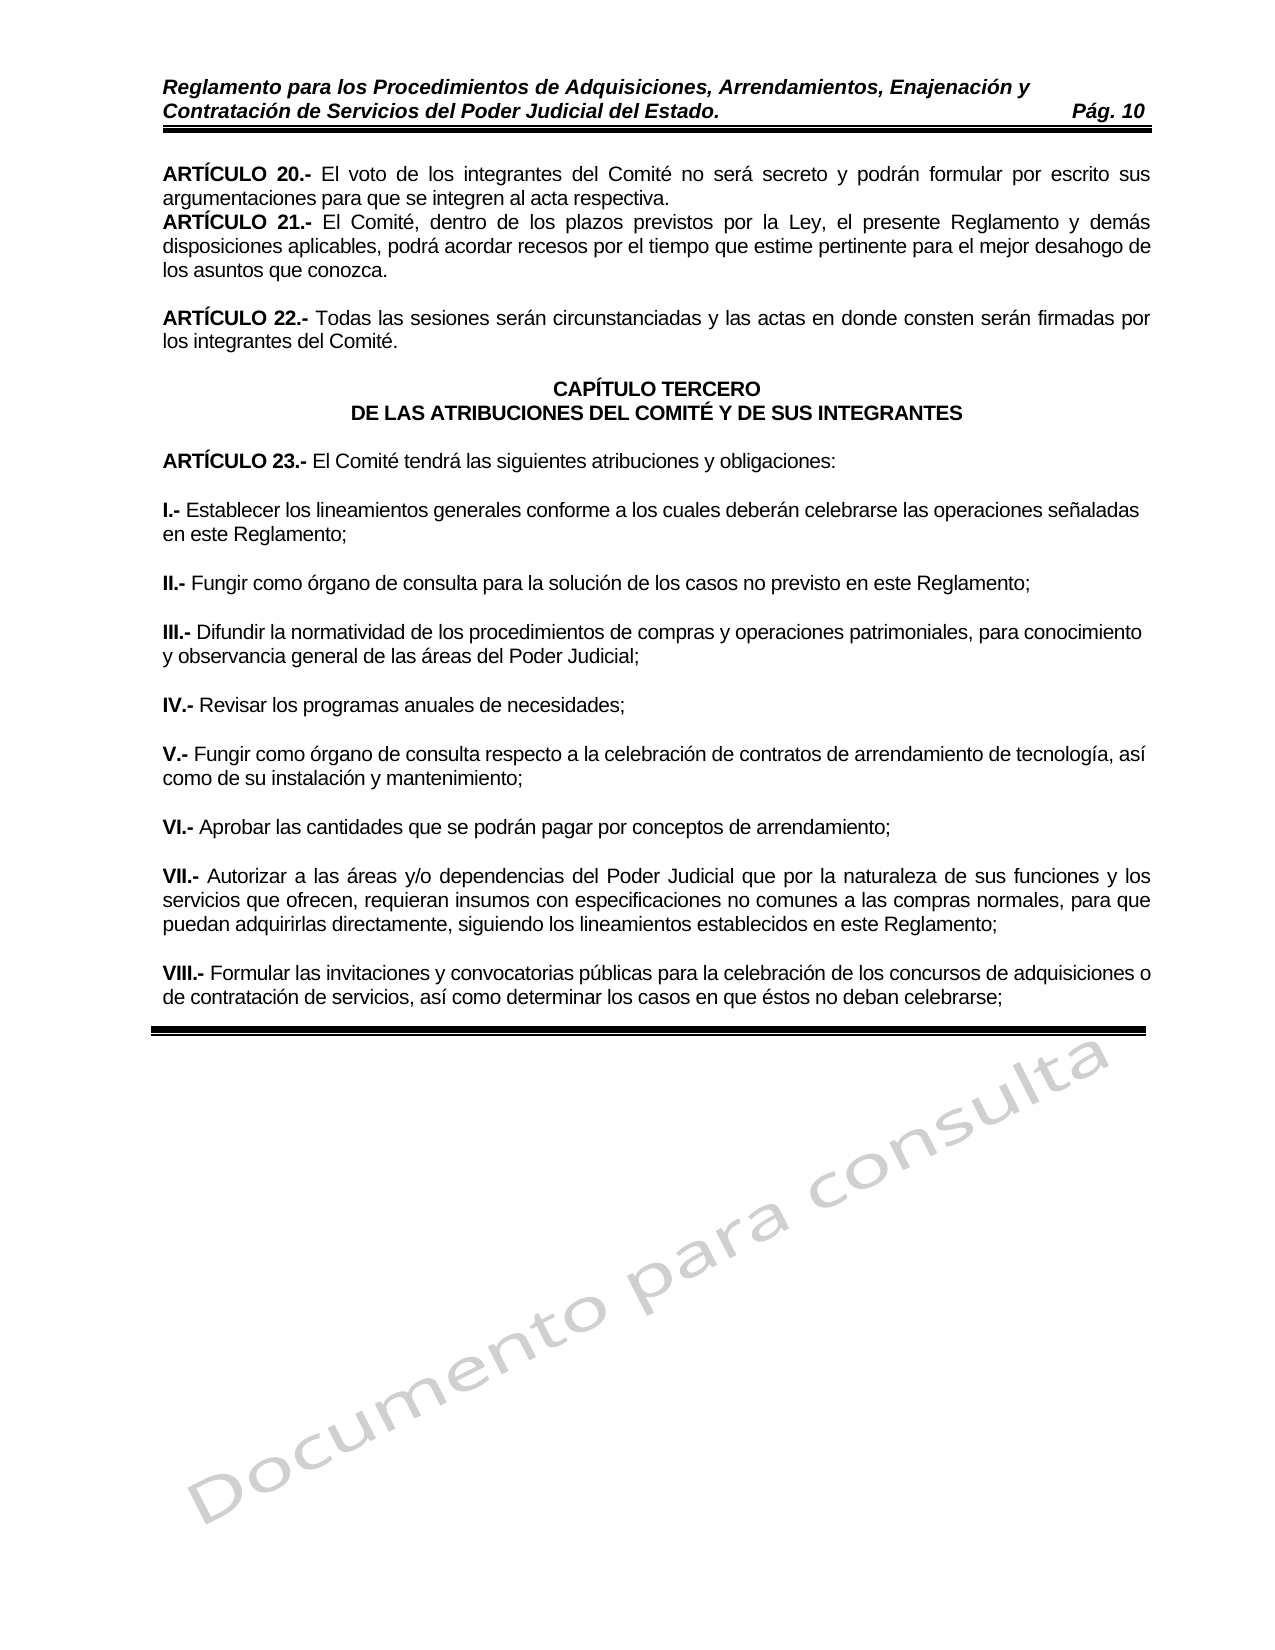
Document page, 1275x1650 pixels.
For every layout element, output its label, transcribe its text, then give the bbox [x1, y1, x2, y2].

text DE LAS ATRIBUCIONES DEL COMITÉ Y DE SUS INTEGRANTES [162, 401, 1152, 425]
text ARTÍCULO 22.- Todas las sesiones serán circunstanciadas y las actas en donde consten serán firmadas por los integrantes del Comité. [162, 305, 1152, 353]
text ARTÍCULO 20.- El voto de los integrantes del Comité no será secreto y podrán formular por escrito sus argumentaciones para que se integren al acta respectiva. [162, 162, 1152, 209]
text III.- Difundir la normatividad de los procedimientos de compras y operaciones patrimoniales, para conocimiento y observancia general de las áreas del Poder Judicial; [162, 620, 1152, 668]
text ARTÍCULO 23.- El Comité tendrá las siguientes atribuciones y obligaciones: [162, 449, 1152, 473]
text IV.- Revisar los programas anuales de necesidades; [162, 693, 1152, 717]
text I.- Establecer los lineamientos generales conforme a los cuales deberán celebrarse las operaciones señaladas en este Reglamento; [162, 498, 1152, 546]
text V.- Fungir como órgano de consulta respecto a la celebración de contratos de arrendamiento de tecnología, así como de su instalación y mantenimiento; [162, 742, 1152, 790]
text VII.- Autorizar a las áreas y/o dependencias del Poder Judicial que por la naturaleza de sus funciones y los servicios que ofrecen, requieran insumos con especificaciones no comunes a las compras normales, para que puedan adquirirlas directamente, siguiendo los lineamientos establecidos en este Reglamento; [162, 864, 1152, 936]
text CAPÍTULO TERCERO [162, 377, 1152, 401]
text VIII.- Formular las invitaciones y convocatorias públicas para la celebración de los concursos de adquisiciones o de contratación de servicios, así como determinar los casos en que éstos no deban celebrarse; [162, 961, 1152, 1008]
text VI.- Aprobar las cantidades que se podrán pagar por conceptos de arrendamiento; [162, 815, 1152, 839]
text II.- Fungir como órgano de consulta para la solución de los casos no previsto en este Reglamento; [162, 571, 1152, 595]
text ARTÍCULO 21.- El Comité, dentro de los plazos previstos por la Ley, el presente Reglamento y demás disposiciones aplicables, podrá acordar recesos por el tiempo que estime pertinente para el mejor desahogo de los asuntos que conozca. [162, 209, 1152, 281]
